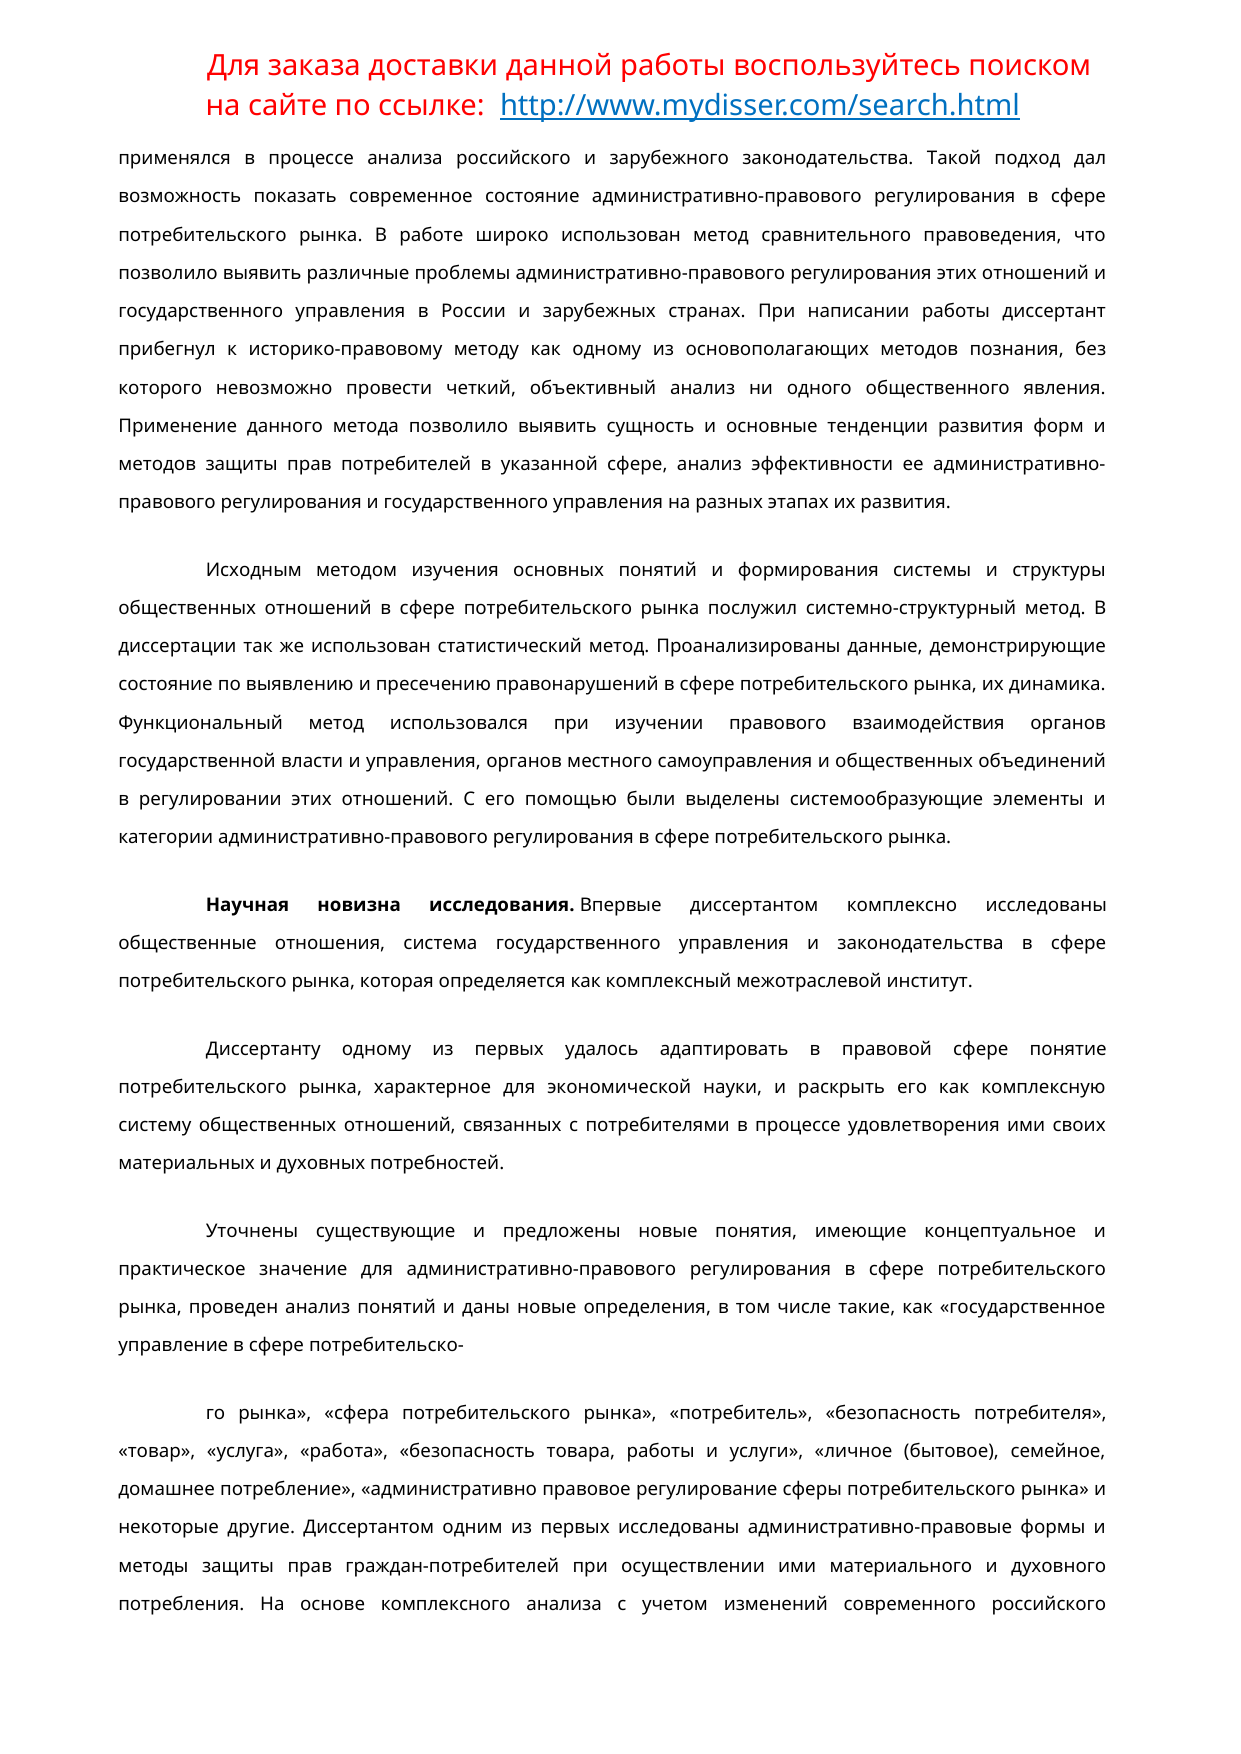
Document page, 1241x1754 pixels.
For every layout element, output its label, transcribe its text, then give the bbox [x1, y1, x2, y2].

text Уточнены существующие и предложены новые понятия, имеющие концептуальное и практическое значение для административно-правового регулирования в сфере потребительского рынка, проведен анализ понятий и даны новые определения, в том числе такие, как «государственное управление в сфере потребительско- [118, 1217, 1107, 1357]
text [118, 144, 1107, 514]
text Диссертанту одному из первых удалось адаптировать в правовой сфере понятие потребительского рынка, характерное для экономической науки, и раскрыть его как комплексную систему общественных отношений, связанных с потребителями в процессе удовлетворения ими своих материальных и духовных потребностей. [118, 1035, 1107, 1175]
text Исходным методом изучения основных понятий и формирования системы и структуры общественных отношений в сфере потребительского рынка послужил системно-структурный метод. В диссертации так же использован статистический метод. Проанализированы данные, демонстрирующие состояние по выявлению и пресечению правонарушений в сфере потребительского рынка, их динамика. Функциональный метод использовался при изучении правового взаимодействия органов государственной власти и управления, органов местного самоуправления и общественных объединений в регулировании этих отношений. С его помощью были выделены системообразующие элементы и категории административно-правового регулирования в сфере потребительского рынка. [118, 556, 1107, 849]
text Научная новизна исследования. Впервые диссертантом комплексно исследованы общественные отношения, система государственного управления и законодательства в сфере потребительского рынка, которая определяется как комплексный межотраслевой институт. [118, 891, 1107, 993]
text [118, 1399, 1107, 1616]
